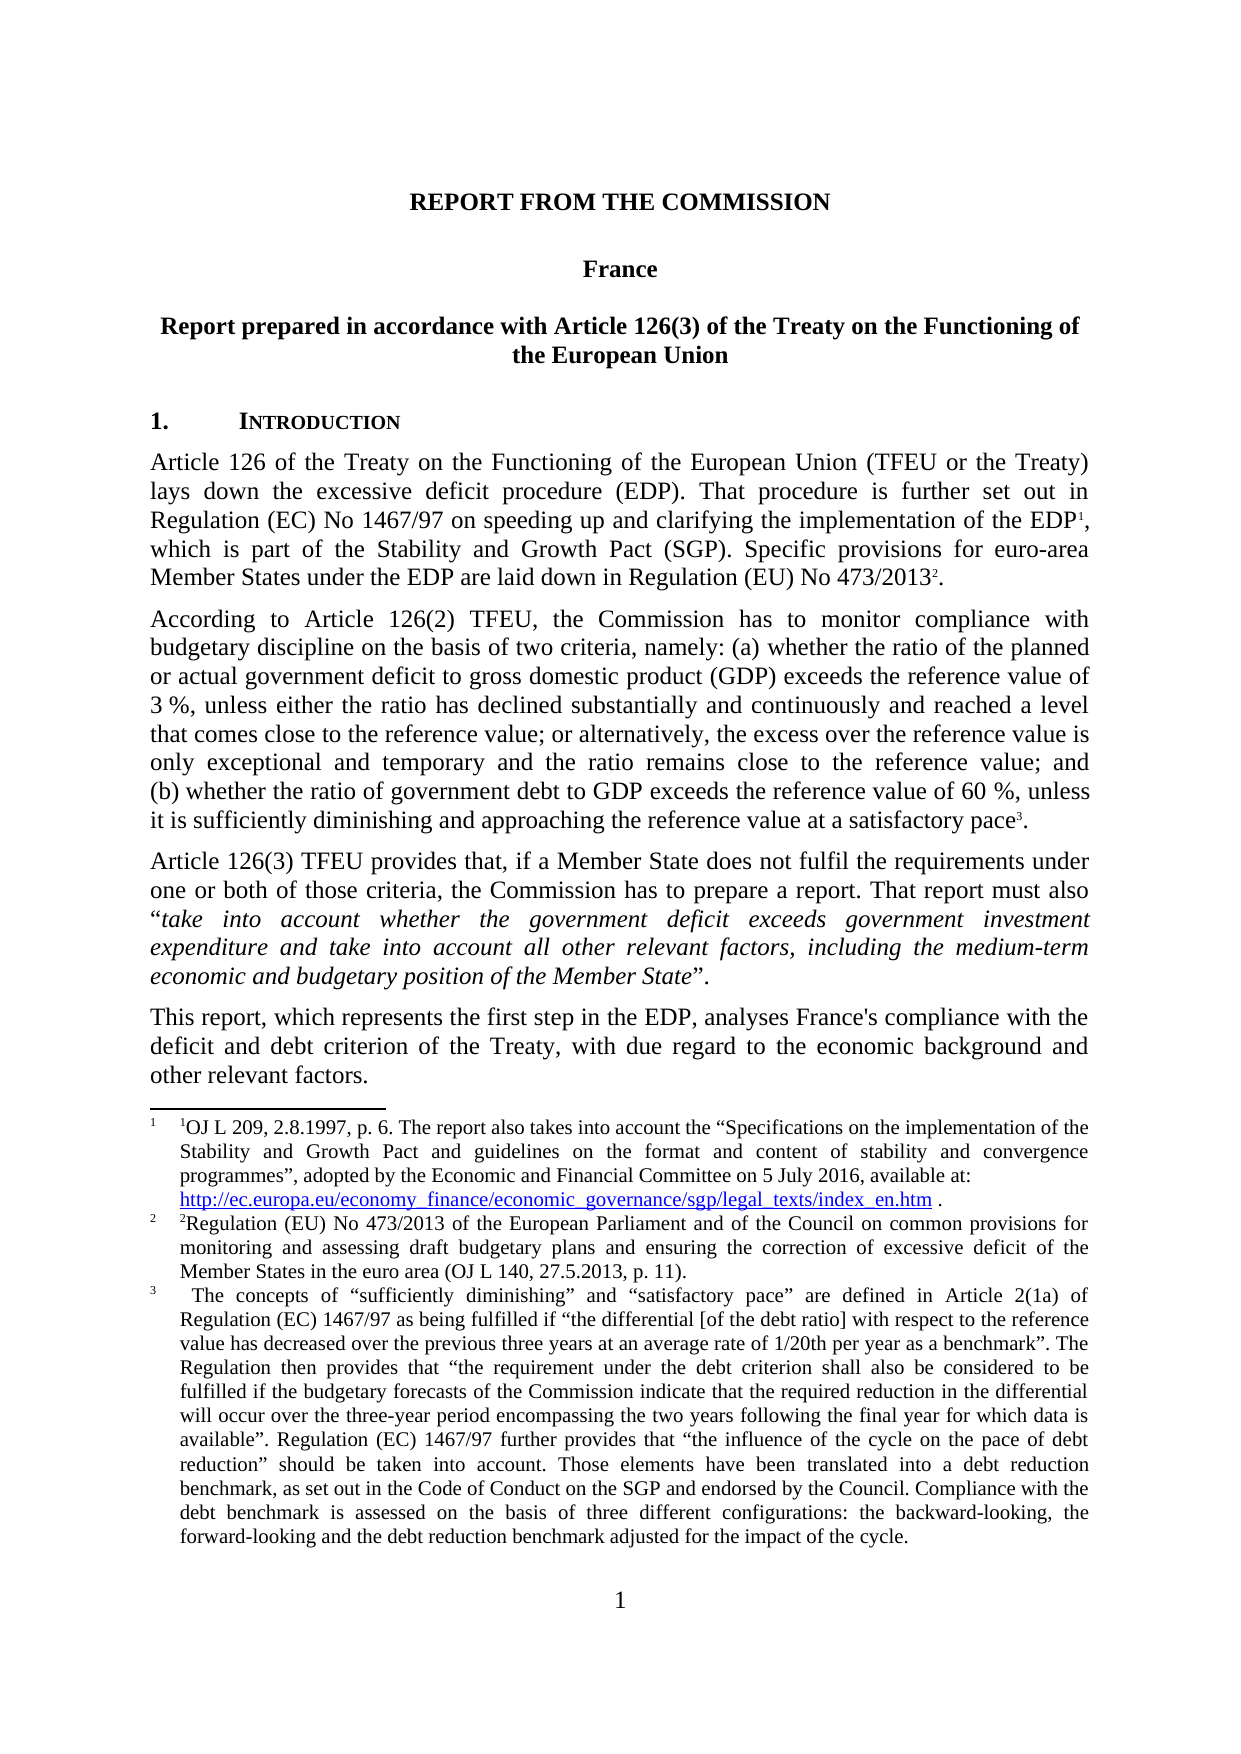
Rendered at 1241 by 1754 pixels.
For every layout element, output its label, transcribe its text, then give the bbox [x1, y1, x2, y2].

text 1. Introduction [150, 406, 1090, 435]
text Article 126(3) TFEU provides that, if a Member State does not fulfil the requirements under one or both of those criteria, the Commission has to prepare a report. That report must also “take into account whether the government deficit exceeds government investment expenditure and take into account all other relevant factors, including the medium-term economic and budgetary position of the Member State”. [150, 846, 1090, 990]
text This report, which represents the first step in the EDP, analyses France's compliance with the deficit and debt criterion of the Treaty, with due regard to the economic background and other relevant factors. [150, 1002, 1090, 1089]
text According to Article 126(2) TFEU, the Commission has to monitor compliance with budgetary discipline on the basis of two criteria, namely: (a) whether the ratio of the planned or actual government deficit to gross domestic product (GDP) exceeds the reference value of 3 %, unless either the ratio has declined substantially and continuously and reached a level that comes close to the reference value; or alternatively, the excess over the reference value is only exceptional and temporary and the ratio remains close to the reference value; and (b) whether the ratio of government debt to GDP exceeds the reference value of 60 %, unless it is sufficiently diminishing and approaching the reference value at a satisfactory pace. [150, 604, 1090, 834]
text France Report prepared in accordance with Article 126(3) of the Treaty on the Functioning of the European Union [150, 254, 1090, 369]
text Article 126 of the Treaty on the Functioning of the European Union (TFEU or the Treaty) lays down the excessive deficit procedure (EDP). That procedure is further set out in Regulation (EC) No 1467/97 on speeding up and clarifying the implementation of the EDP, which is part of the Stability and Growth Pact (SGP). Specific provisions for euro-area Member States under the EDP are laid down in Regulation (EU) No 473/2013. [150, 447, 1090, 591]
text REPORT FROM THE COMMISSION [150, 187, 1090, 216]
